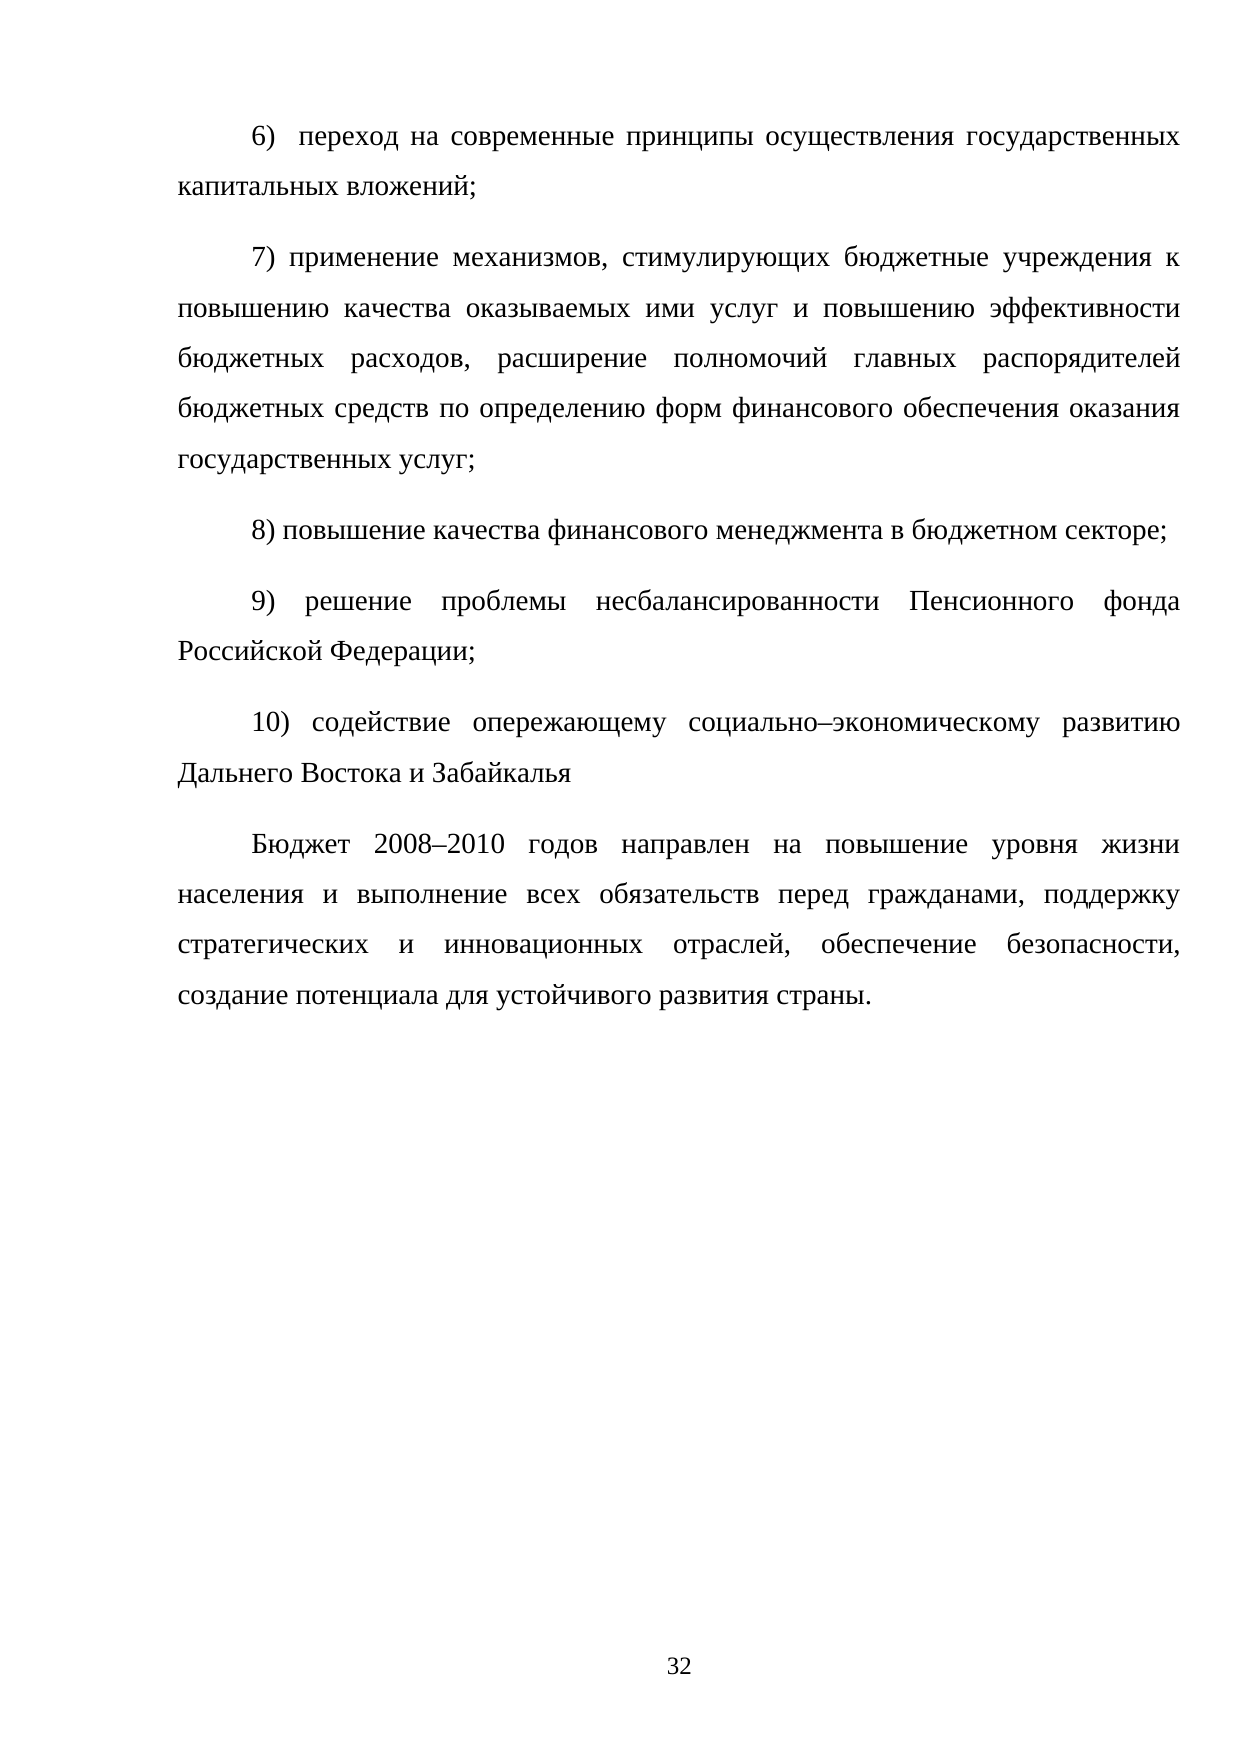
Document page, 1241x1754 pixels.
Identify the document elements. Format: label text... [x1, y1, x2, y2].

text 9) решение проблемы несбалансированности Пенсионного фонда Российской Федерации; [177, 583, 1181, 667]
text 7) применение механизмов, стимулирующих бюджетные учреждения к повышению качества оказываемых ими услуг и повышению эффективности бюджетных расходов, расширение полномочий главных распорядителей бюджетных средств по определению форм финансового обеспечения оказания государственных услуг; [177, 239, 1181, 474]
text 6) переход на современные принципы осуществления государственных капитальных вложений; [177, 118, 1181, 202]
text 10) содействие опережающему социально–экономическому развитию Дальнего Востока и Забайкалья [177, 704, 1181, 788]
text Бюджет 2008–2010 годов направлен на повышение уровня жизни населения и выполнение всех обязательств перед гражданами, поддержку стратегических и инновационных отраслей, обеспечение безопасности, создание потенциала для устойчивого развития страны. [177, 826, 1181, 1011]
text 8) повышение качества финансового менеджмента в бюджетном секторе; [177, 512, 1181, 546]
